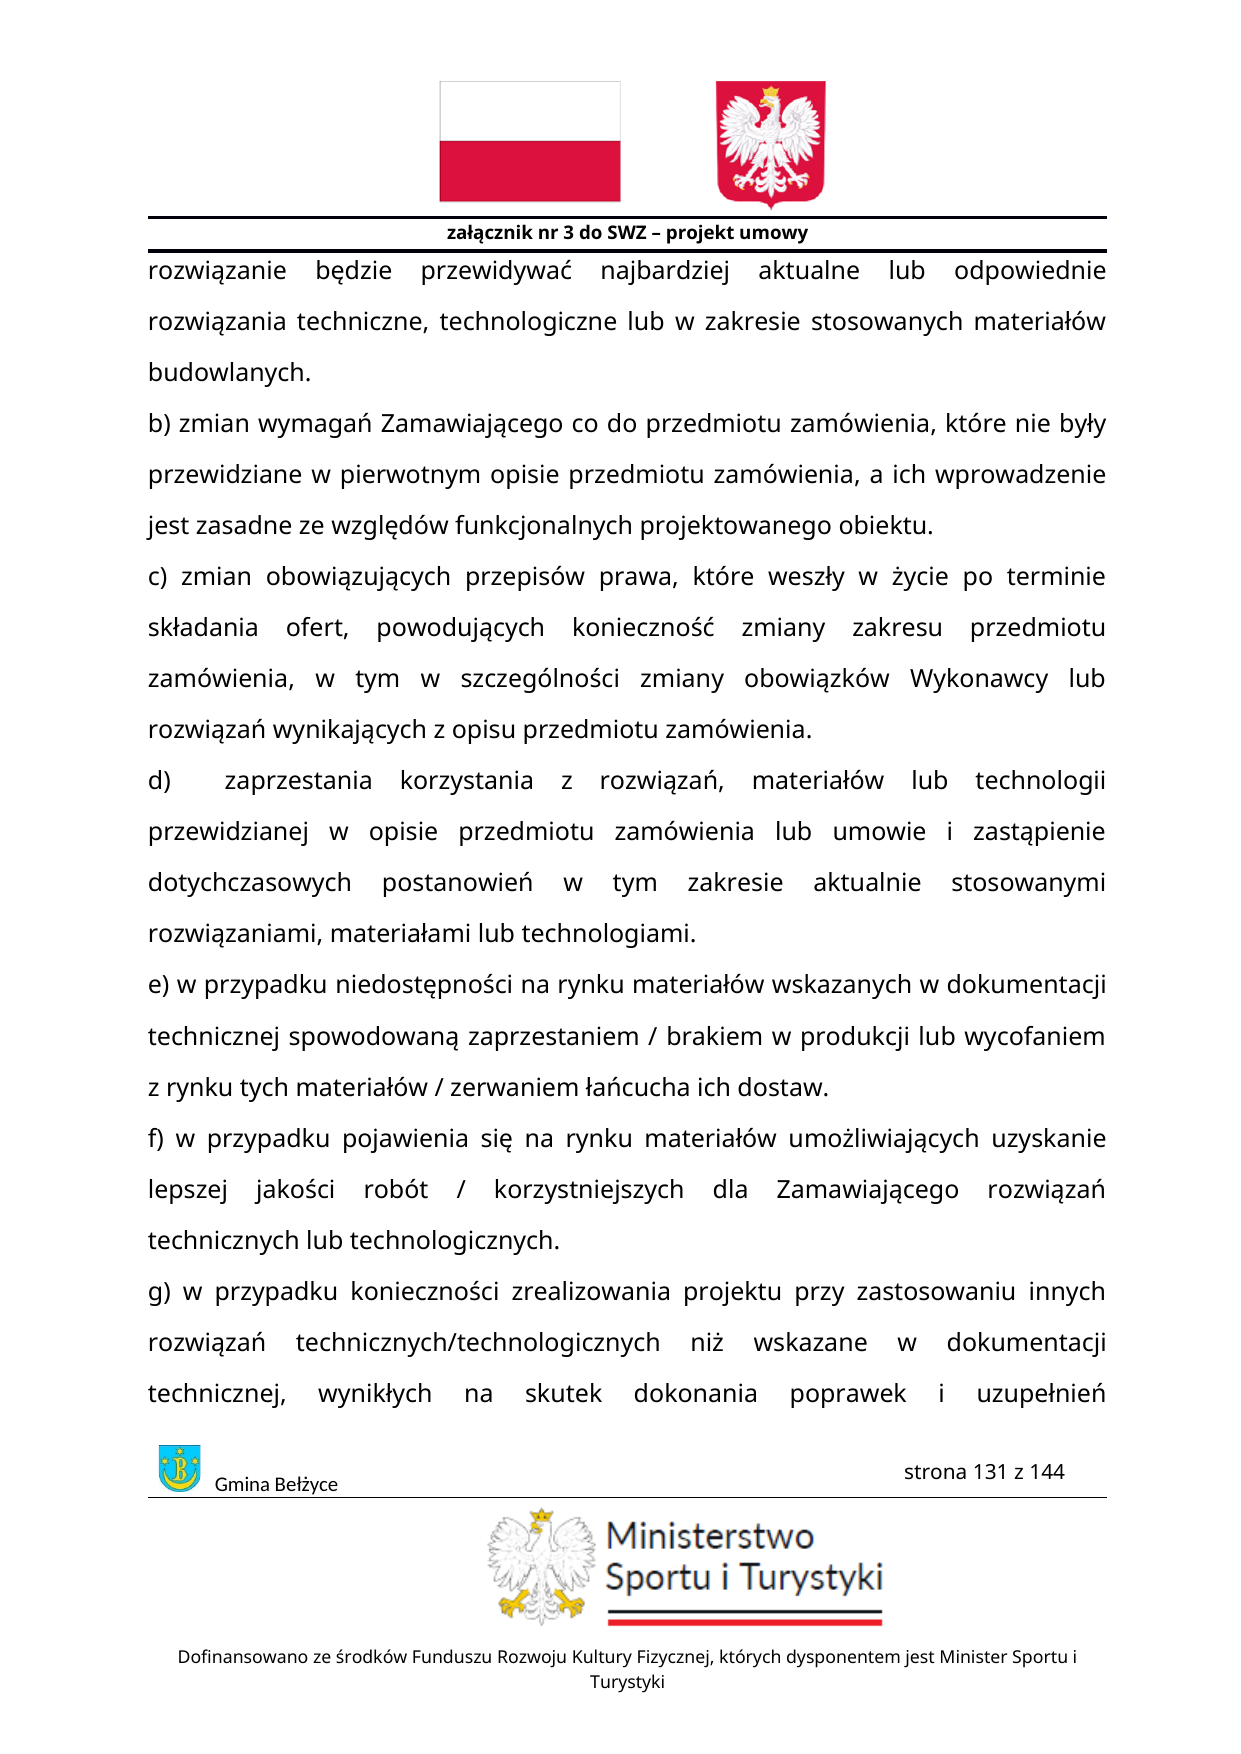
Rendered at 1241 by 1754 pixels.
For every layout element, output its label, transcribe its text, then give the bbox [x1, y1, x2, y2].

text e) w przypadku niedostępności na rynku materiałów wskazanych w dokumentacji technicznej spowodowaną zaprzestaniem / brakiem w produkcji lub wycofaniem z rynku tych materiałów / zerwaniem łańcucha ich dostaw. [148, 967, 1107, 1103]
picture [158, 1447, 201, 1492]
picture [480, 1498, 898, 1645]
text c) zmian obowiązujących przepisów prawa, które weszły w życie po terminie składania ofert, powodujących konieczność zmiany zakresu przedmiotu zamówienia, w tym w szczególności zmiany obowiązków Wykonawcy lub rozwiązań wynikających z opisu przedmiotu zamówienia. [148, 559, 1107, 746]
picture [425, 70, 830, 211]
list f) w przypadku pojawienia się na rynku materiałów umożliwiających uzyskanie lepszej jakości robót / korzystniejszych dla Zamawiającego rozwiązań technicznych lub technologicznych. [148, 1120, 1107, 1256]
picture [191, 1457, 201, 1466]
text d) zaprzestania korzystania z rozwiązań, materiałów lub technologii przewidzianej w opisie przedmiotu zamówienia lub umowie i zastąpienie dotychczasowych postanowień w tym zakresie aktualnie stosowanymi rozwiązaniami, materiałami lub technologiami. [148, 763, 1107, 950]
